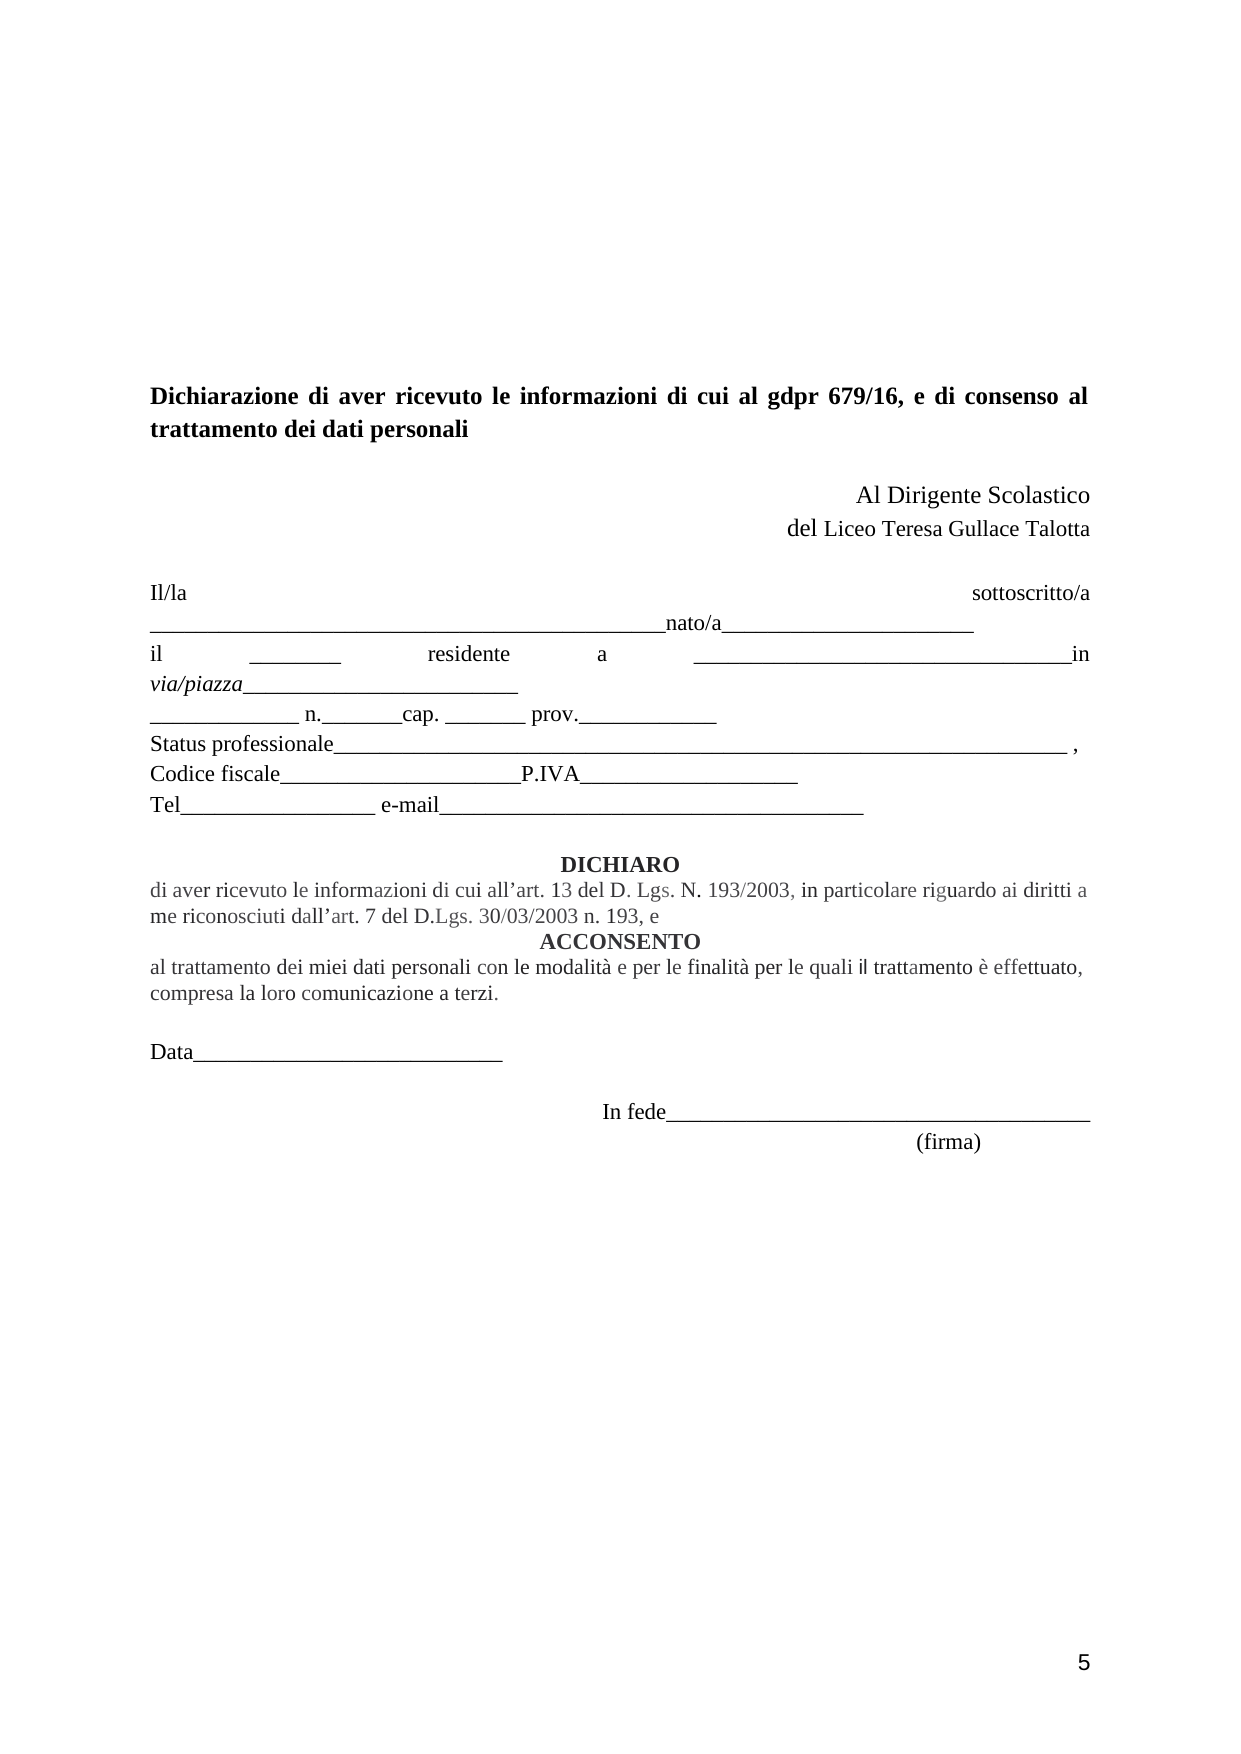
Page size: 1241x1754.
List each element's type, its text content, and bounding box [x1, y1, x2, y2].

text il ________ residente a _________________________________in via/piazza________________________ [150, 640, 1090, 696]
text In fede_____________________________________ [150, 1098, 1090, 1124]
text (firma) [150, 1128, 1090, 1155]
text di aver ricevuto le informazioni di cui all’art. 13 del D. Lgs. N. 193/2003, in particolare riguardo ai diritti a me riconosciuti dall’art. 7 del D.Lgs. 30/03/2003 n. 193, e [150, 877, 1090, 928]
text al trattamento dei miei dati personali con le modalità e per le finalità per le quali il trattamento è effettuato, compresa la loro comunicazione a terzi. [150, 954, 1090, 1005]
text Data___________________________ [150, 1038, 1090, 1064]
text Status professionale________________________________________________________________ , [150, 730, 1090, 757]
text Tel_________________ e-mail_____________________________________ [150, 791, 1090, 817]
text Al Dirigente Scolastico [150, 480, 1090, 509]
text Dichiarazione di aver ricevuto le informazioni di cui al gdpr 679/16, e di consenso al trattamento dei dati personali [150, 381, 1090, 443]
text _____________ n._______cap. _______ prov.____________ [150, 700, 1090, 726]
text Codice fiscale_____________________P.IVA___________________ [150, 761, 1090, 787]
text ACCONSENTO [150, 928, 1090, 954]
text DICHIARO [150, 851, 1090, 877]
text Il/la sottoscritto/a _____________________________________________nato/a______________________ [150, 579, 1090, 636]
text del Liceo Teresa Gullace Talotta [150, 513, 1090, 542]
